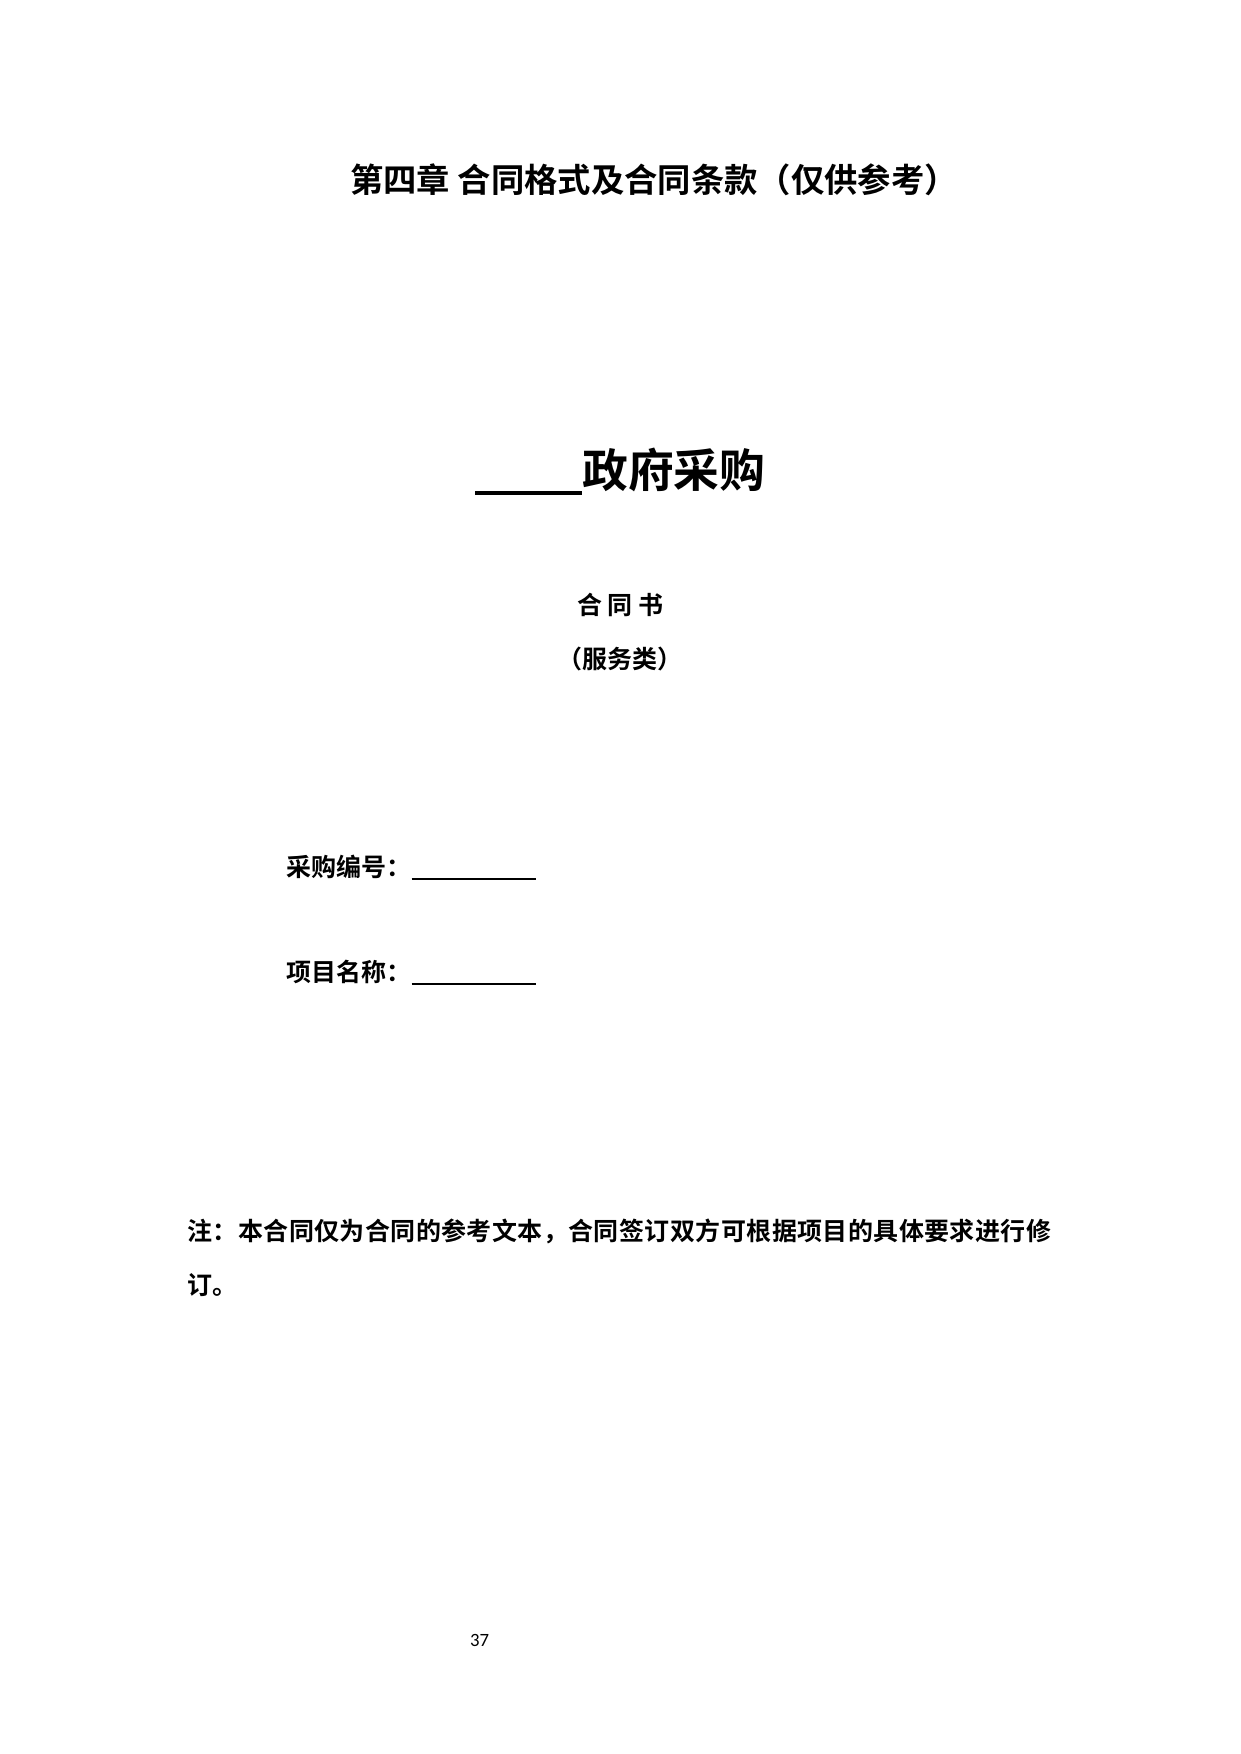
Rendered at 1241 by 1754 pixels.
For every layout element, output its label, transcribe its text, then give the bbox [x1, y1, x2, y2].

text 项目名称： [187, 952, 1053, 989]
text （服务类） [187, 639, 1053, 676]
text 政府采购 [187, 434, 1053, 501]
subtitle 第四章 合同格式及合同条款（仅供参考） [187, 150, 1053, 202]
text 采购编号： [187, 847, 1053, 883]
text 注：本合同仅为合同的参考文本，合同签订双方可根据项目的具体要求进行修订。 [187, 1211, 1053, 1302]
text 合 同 书 [187, 585, 1053, 621]
